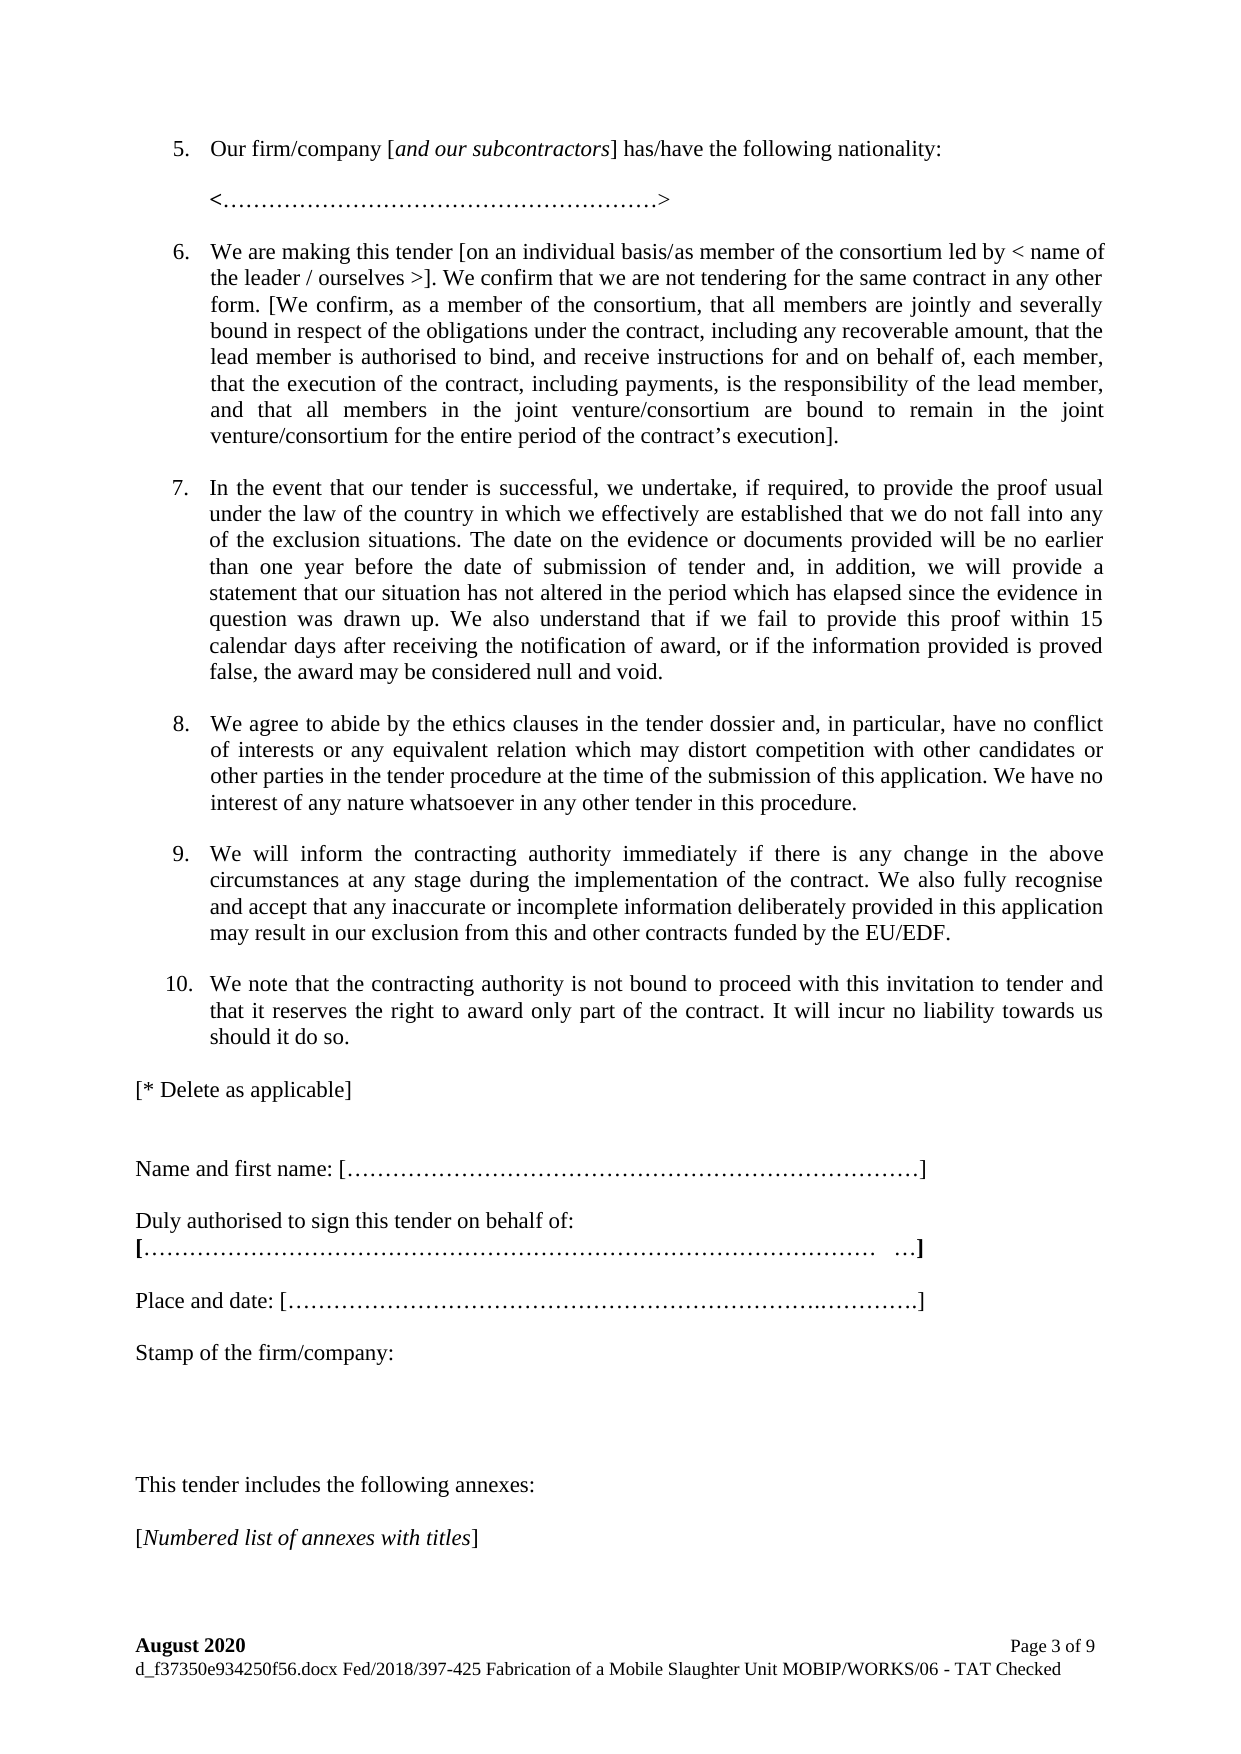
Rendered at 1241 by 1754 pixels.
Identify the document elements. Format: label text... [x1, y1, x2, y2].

text [Numbered list of annexes with titles] [135, 1524, 1105, 1550]
list We agree to abide by the ethics clauses in the tender dossier and, in particular, have no conflict of interests or any equivalent relation which may distort competition with other candidates or other parties in the tender procedure at the time of the submission of this application. We have no interest of any nature whatsoever in any other tender in this procedure. [173, 709, 1105, 815]
text [* Delete as applicable] [135, 1076, 1105, 1102]
list Our firm/company [and our subcontractors] has/have the following nationality: [173, 135, 1105, 162]
list We are making this tender [on an individual basis/as member of the consortium led by < name of the leader / ourselves >]. We confirm that we are not tendering for the same contract in any other form. [We confirm, as a member of the consortium, that all members are jointly and severally bound in respect of the obligations under the contract, including any recoverable amount, that the lead member is authorised to bind, and receive instructions for and on behalf of, each member, that the execution of the contract, including payments, is the responsibility of the lead member, and that all members in the joint venture/consortium are bound to remain in the joint venture/consortium for the entire period of the contract’s execution]. [173, 238, 1105, 449]
text Duly authorised to sign this tender on behalf of: [135, 1208, 1105, 1234]
list We note that the contracting authority is not bound to proceed with this invitation to tender and that it reserves the right to award only part of the contract. It will incur no liability towards us should it do so. [165, 970, 1105, 1049]
text Place and date: […………………………………………………………….………….] [135, 1287, 1105, 1313]
list In the event that our tender is successful, we undertake, if required, to provide the proof usual under the law of the country in which we effectively are established that we do not fall into any of the exclusion situations. The date on the evidence or documents provided will be no earlier than one year before the date of submission of tender and, in addition, we will provide a statement that our situation has not altered in the period which has elapsed since the evidence in question was drawn up. We also understand that if we fail to provide this proof within 15 calendar days after receiving the notification of award, or if the information provided is proved false, the award may be considered null and void. [172, 474, 1105, 684]
text Name and first name: […………………………………………………………………] [135, 1155, 1105, 1181]
text Stamp of the firm/company: [135, 1339, 1105, 1366]
text This tender includes the following annexes: [135, 1471, 1105, 1497]
list We will inform the contracting authority immediately if there is any change in the above circumstances at any stage during the implementation of the contract. We also fully recognise and accept that any inaccurate or incomplete information deliberately provided in this application may result in our exclusion from this and other contracts funded by the EU/EDF. [172, 840, 1105, 945]
text <…………………………………………………> [209, 187, 1105, 213]
text […………………………………………………………………………………… …] [135, 1234, 1105, 1260]
